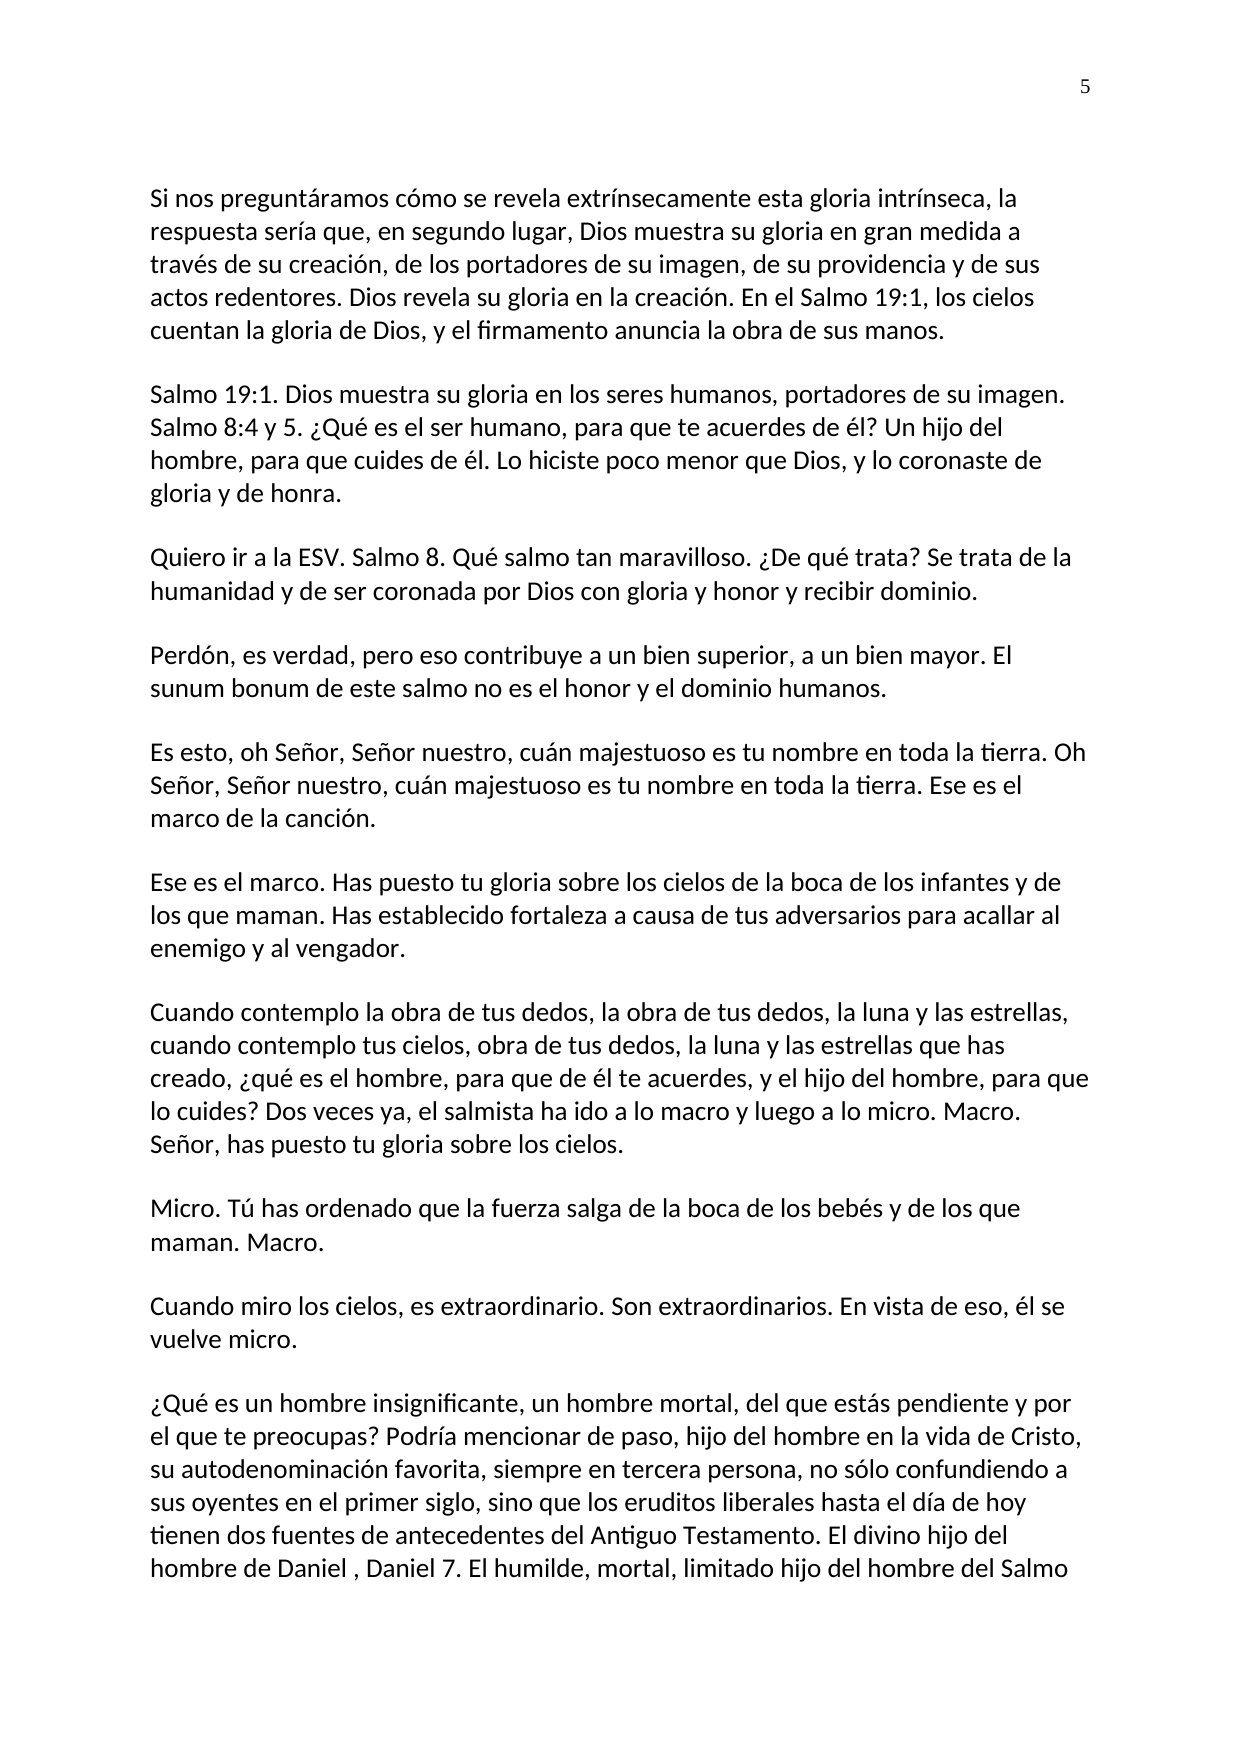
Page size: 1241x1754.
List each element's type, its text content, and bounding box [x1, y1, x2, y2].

text Ese es el marco. Has puesto tu gloria sobre los cielos de la boca de los infantes y de los que maman. Has establecido fortaleza a causa de tus adversarios para acallar al enemigo y al vengador. [150, 865, 1090, 964]
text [150, 1386, 1090, 1584]
text Quiero ir a la ESV. Salmo 8. Qué salmo tan maravilloso. ¿De qué trata? Se trata de la humanidad y de ser coronada por Dios con gloria y honor y recibir dominio. [150, 541, 1090, 607]
text Cuando miro los cielos, es extraordinario. Son extraordinarios. En vista de eso, él se vuelve micro. [150, 1289, 1090, 1355]
text Perdón, es verdad, pero eso contribuye a un bien superior, a un bien mayor. El sunum bonum de este salmo no es el honor y el dominio humanos. [150, 638, 1090, 704]
text Micro. Tú has ordenado que la fuerza salga de la boca de los bebés y de los que maman. Macro. [150, 1192, 1090, 1258]
text Si nos preguntáramos cómo se revela extrínsecamente esta gloria intrínseca, la respuesta sería que, en segundo lugar, Dios muestra su gloria en gran medida a través de su creación, de los portadores de su imagen, de su providencia y de sus actos redentores. Dios revela su gloria en la creación. En el Salmo 19:1, los cielos cuentan la gloria de Dios, y el firmamento anuncia la obra de sus manos. [150, 181, 1090, 346]
text Salmo 19:1. Dios muestra su gloria en los seres humanos, portadores de su imagen. Salmo 8:4 y 5. ¿Qué es el ser humano, para que te acuerdes de él? Un hijo del hombre, para que cuides de él. Lo hiciste poco menor que Dios, y lo coronaste de gloria y de honra. [150, 377, 1090, 509]
text Es esto, oh Señor, Señor nuestro, cuán majestuoso es tu nombre en toda la tierra. Oh Señor, Señor nuestro, cuán majestuoso es tu nombre en toda la tierra. Ese es el marco de la canción. [150, 735, 1090, 834]
text Cuando contemplo la obra de tus dedos, la obra de tus dedos, la luna y las estrellas, cuando contemplo tus cielos, obra de tus dedos, la luna y las estrellas que has creado, ¿qué es el hombre, para que de él te acuerdes, y el hijo del hombre, para que lo cuides? Dos veces ya, el salmista ha ido a lo macro y luego a lo micro. Macro. Señor, has puesto tu gloria sobre los cielos. [150, 995, 1090, 1161]
